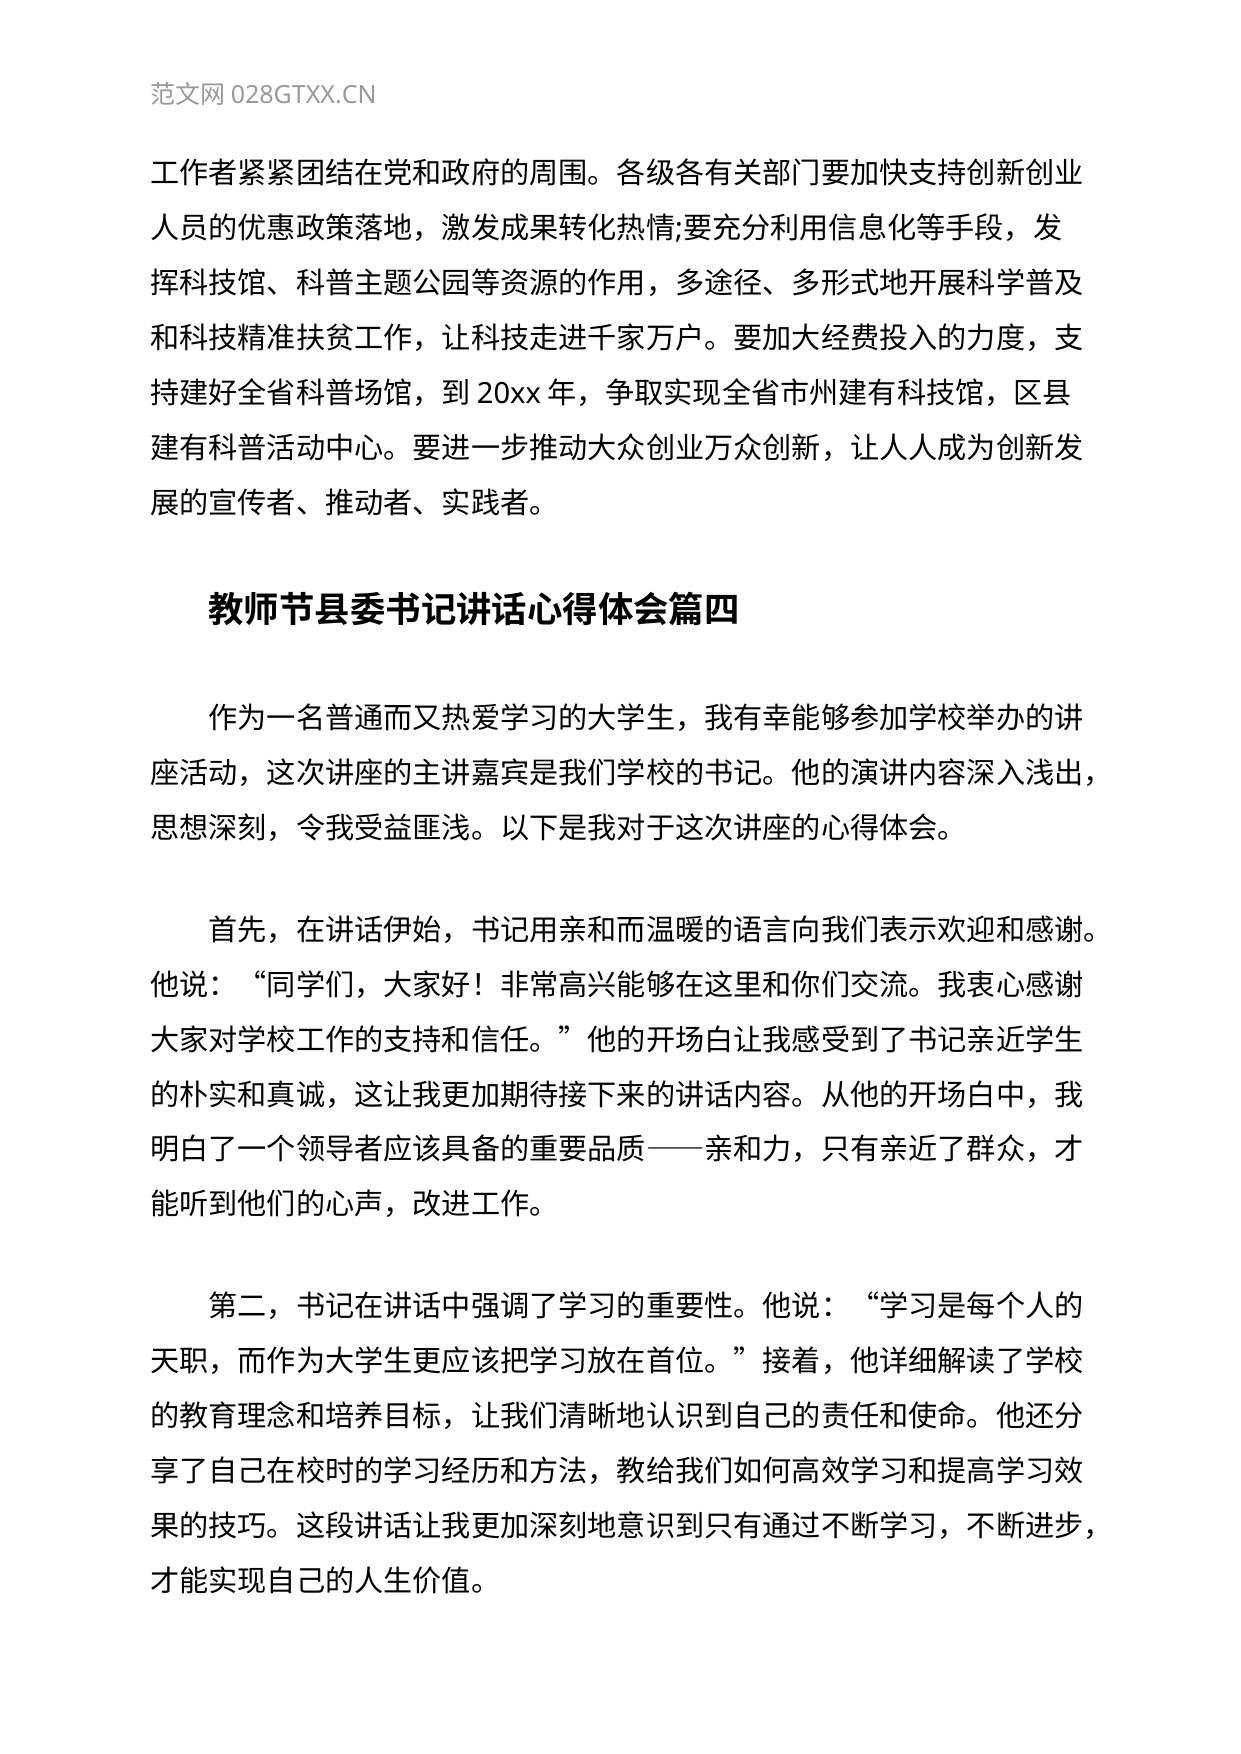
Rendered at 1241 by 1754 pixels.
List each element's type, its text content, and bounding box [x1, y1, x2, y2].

text 教师节县委书记讲话心得体会篇四 [150, 581, 1090, 633]
text 第二，书记在讲话中强调了学习的重要性。他说：“学习是每个人的天职，而作为大学生更应该把学习放在首位。”接着，他详细解读了学校的教育理念和培养目标，让我们清晰地认识到自己的责任和使命。他还分享了自己在校时的学习经历和方法，教给我们如何高效学习和提高学习效果的技巧。这段讲话让我更加深刻地意识到只有通过不断学习，不断进步，才能实现自己的人生价值。 [150, 1283, 1090, 1599]
text 首先，在讲话伊始，书记用亲和而温暖的语言向我们表示欢迎和感谢。他说：“同学们，大家好！非常高兴能够在这里和你们交流。我衷心感谢大家对学校工作的支持和信任。”他的开场白让我感受到了书记亲近学生的朴实和真诚，这让我更加期待接下来的讲话内容。从他的开场白中，我明白了一个领导者应该具备的重要品质——亲和力，只有亲近了群众，才能听到他们的心声，改进工作。 [150, 906, 1090, 1223]
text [150, 150, 1090, 522]
text 作为一名普通而又热爱学习的大学生，我有幸能够参加学校举办的讲座活动，这次讲座的主讲嘉宾是我们学校的书记。他的演讲内容深入浅出，思想深刻，令我受益匪浅。以下是我对于这次讲座的心得体会。 [150, 695, 1090, 847]
